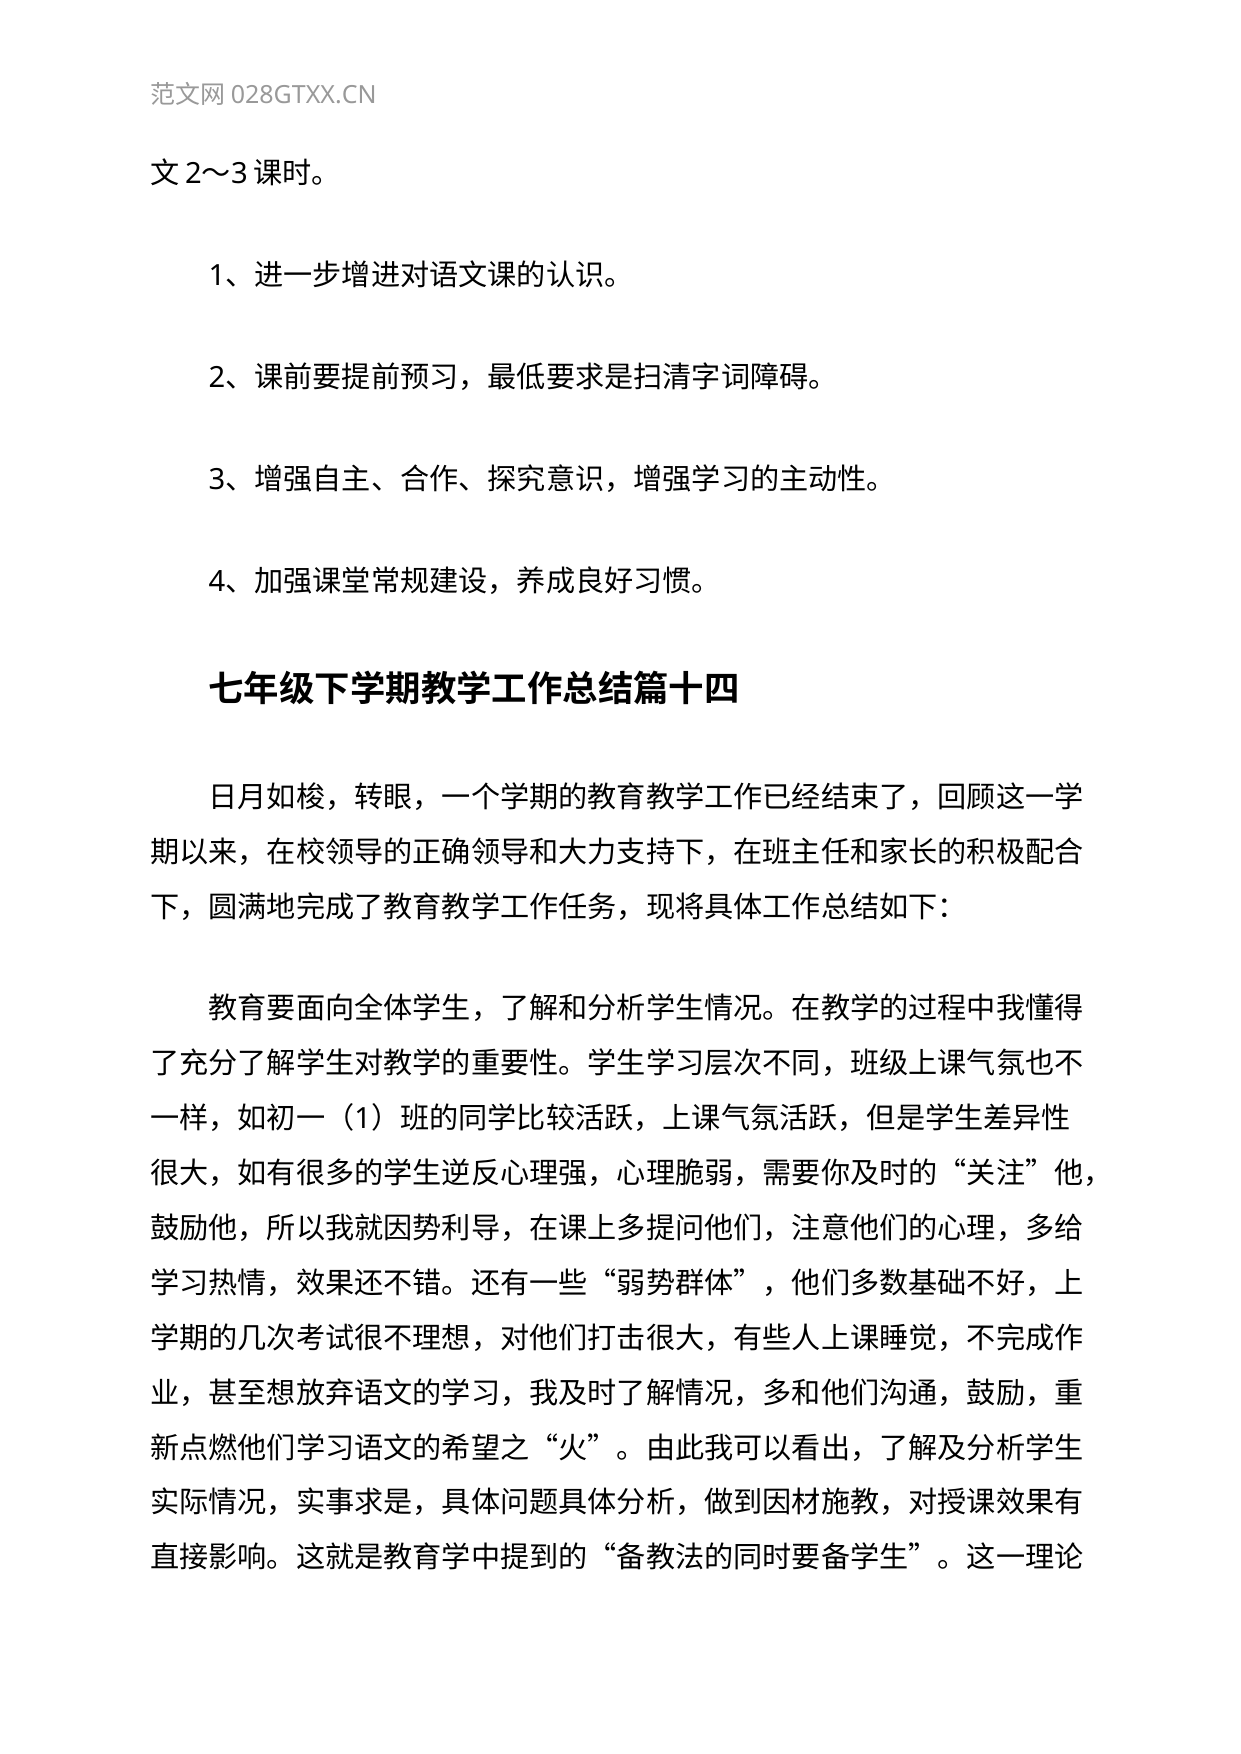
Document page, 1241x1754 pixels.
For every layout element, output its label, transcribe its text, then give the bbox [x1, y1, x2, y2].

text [150, 150, 1090, 192]
text 2、课前要提前预习，最低要求是扫清字词障碍。 [150, 354, 1090, 396]
text 4、加强课堂常规建设，养成良好习惯。 [150, 558, 1090, 600]
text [150, 985, 1090, 1576]
text 七年级下学期教学工作总结篇十四 [150, 660, 1090, 711]
text 1、进一步增进对语文课的认识。 [150, 252, 1090, 294]
text 日月如梭，转眼，一个学期的教育教学工作已经结束了，回顾这一学期以来，在校领导的正确领导和大力支持下，在班主任和家长的积极配合下，圆满地完成了教育教学工作任务，现将具体工作总结如下： [150, 773, 1090, 925]
text 3、增强自主、合作、探究意识，增强学习的主动性。 [150, 456, 1090, 498]
